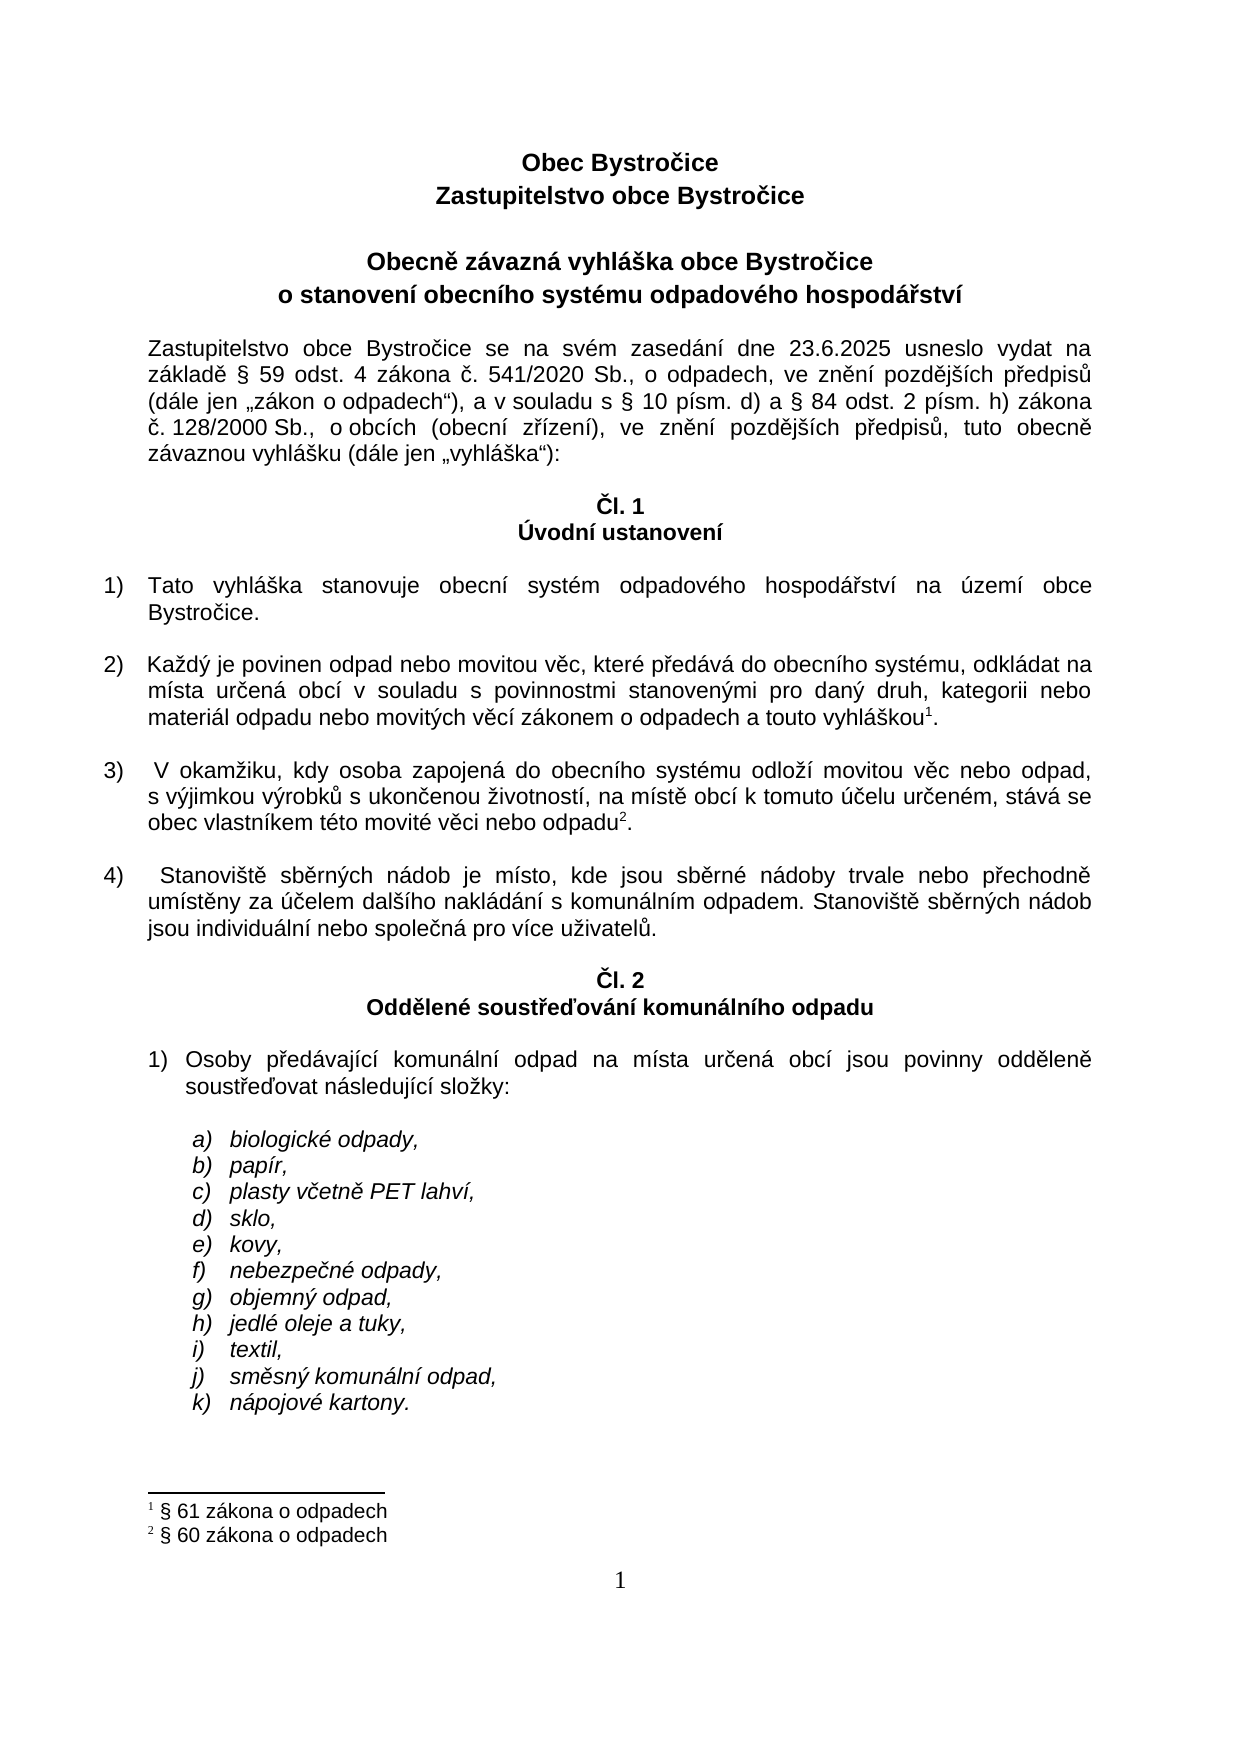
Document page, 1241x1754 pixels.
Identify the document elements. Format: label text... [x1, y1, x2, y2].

list nebezpečné odpady, [192, 1257, 1092, 1284]
list nápojové kartony. [192, 1389, 1092, 1415]
list Stanoviště sběrných nádob je místo, kde jsou sběrné nádoby trvale nebo přechodně umístěny za účelem dalšího nakládání s komunálním odpadem. Stanoviště sběrných nádob jsou individuální nebo společná pro více uživatelů. [103, 862, 1092, 941]
list V okamžiku, kdy osoba zapojená do obecního systému odloží movitou věc nebo odpad, s výjimkou výrobků s ukončenou životností, na místě obcí k tomuto účelu určeném, stává se obec vlastníkem této movité věci nebo odpadu. [103, 757, 1092, 836]
text Čl. 2 [148, 967, 1092, 994]
text Čl. 1 [148, 493, 1092, 519]
list Každý je povinen odpad nebo movitou věc, které předává do obecního systému, odkládat na místa určená obcí v souladu s povinnostmi stanovenými pro daný druh, kategorii nebo materiál odpadu nebo movitých věcí zákonem o odpadech a touto vyhláškou. [103, 651, 1092, 730]
list biologické odpady, [192, 1126, 1092, 1152]
text o stanovení obecního systému odpadového hospodářství [148, 280, 1092, 308]
list textil, [192, 1336, 1092, 1363]
list objemný odpad, [192, 1284, 1092, 1310]
text Oddělené soustřeďování komunálního odpadu [148, 994, 1092, 1020]
list plasty včetně PET lahví, [192, 1178, 1092, 1204]
list směsný komunální odpad, [192, 1363, 1092, 1389]
text Zastupitelstvo obce Bystročice se na svém zasedání dne 23.6.2025 usneslo vydat na základě § 59 odst. 4 zákona č. 541/2020 Sb., o odpadech, ve znění pozdějších předpisů (dále jen „zákon o odpadech“), a v souladu s § 10 písm. d) a § 84 odst. 2 písm. h) zákona č. 128/2000 Sb., o obcích (obecní zřízení), ve znění pozdějších předpisů, tuto obecně závaznou vyhlášku (dále jen „vyhláška“): [148, 335, 1092, 467]
text Obecně závazná vyhláška obce Bystročice [148, 247, 1092, 276]
list jedlé oleje a tuky, [192, 1310, 1092, 1336]
list papír, [192, 1152, 1092, 1178]
list sklo, [192, 1204, 1092, 1231]
text Zastupitelstvo obce Bystročice [148, 181, 1092, 209]
text Obec Bystročice [148, 148, 1092, 176]
list Tato vyhláška stanovuje obecní systém odpadového hospodářství na území obce Bystročice. [103, 572, 1092, 625]
subtitle Úvodní ustanovení [148, 519, 1092, 546]
list Osoby předávající komunální odpad na místa určená obcí jsou povinny odděleně soustřeďovat následující složky: [148, 1046, 1092, 1099]
list kovy, [192, 1231, 1092, 1257]
